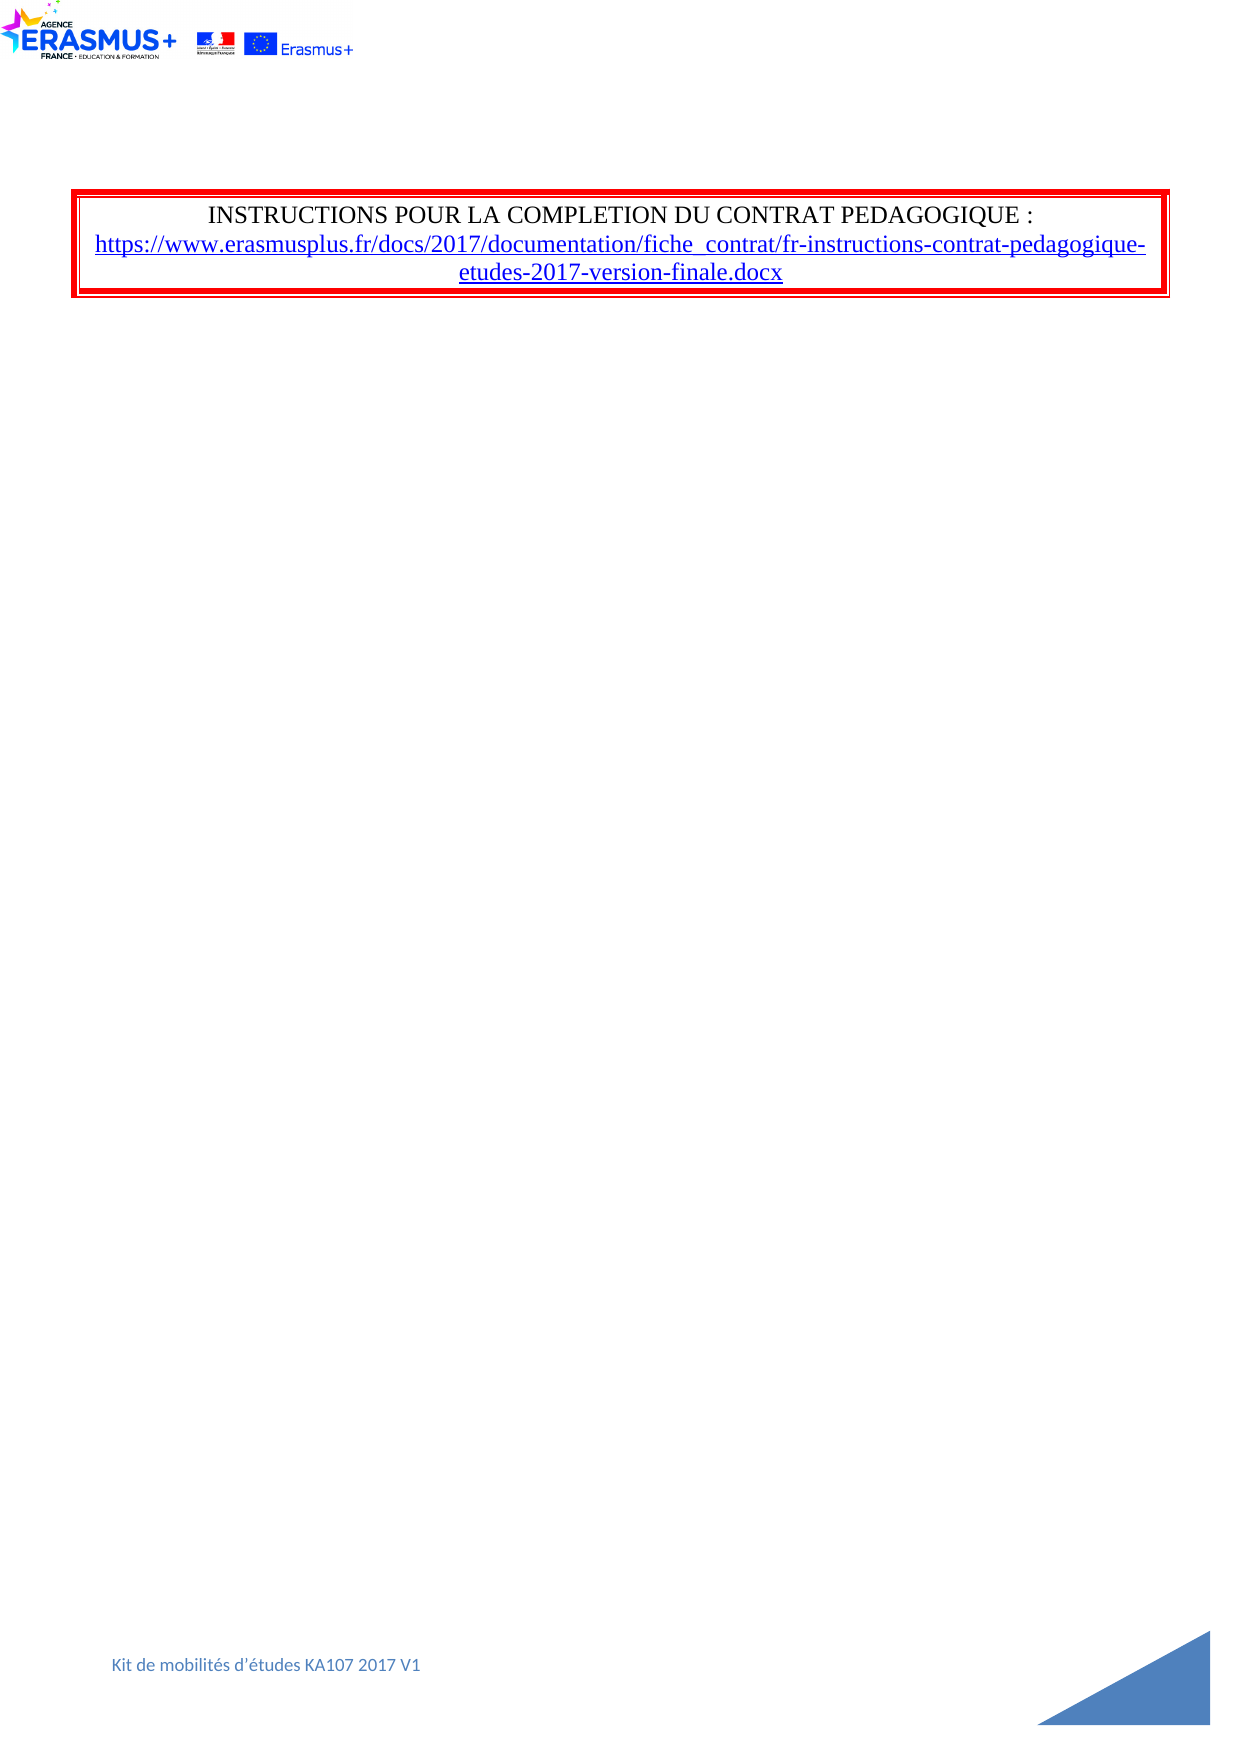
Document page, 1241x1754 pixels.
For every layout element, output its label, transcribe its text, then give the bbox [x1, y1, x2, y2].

picture [0, 0, 353, 59]
text INSTRUCTIONS POUR LA COMPLETION DU CONTRAT PEDAGOGIQUE : [80, 198, 1161, 217]
text https://www.erasmusplus.fr/docs/2017/documentation/fiche_contrat/fr-instructions-contrat-pedagogique-etudes-2017-version-finale.docx [80, 217, 1161, 288]
